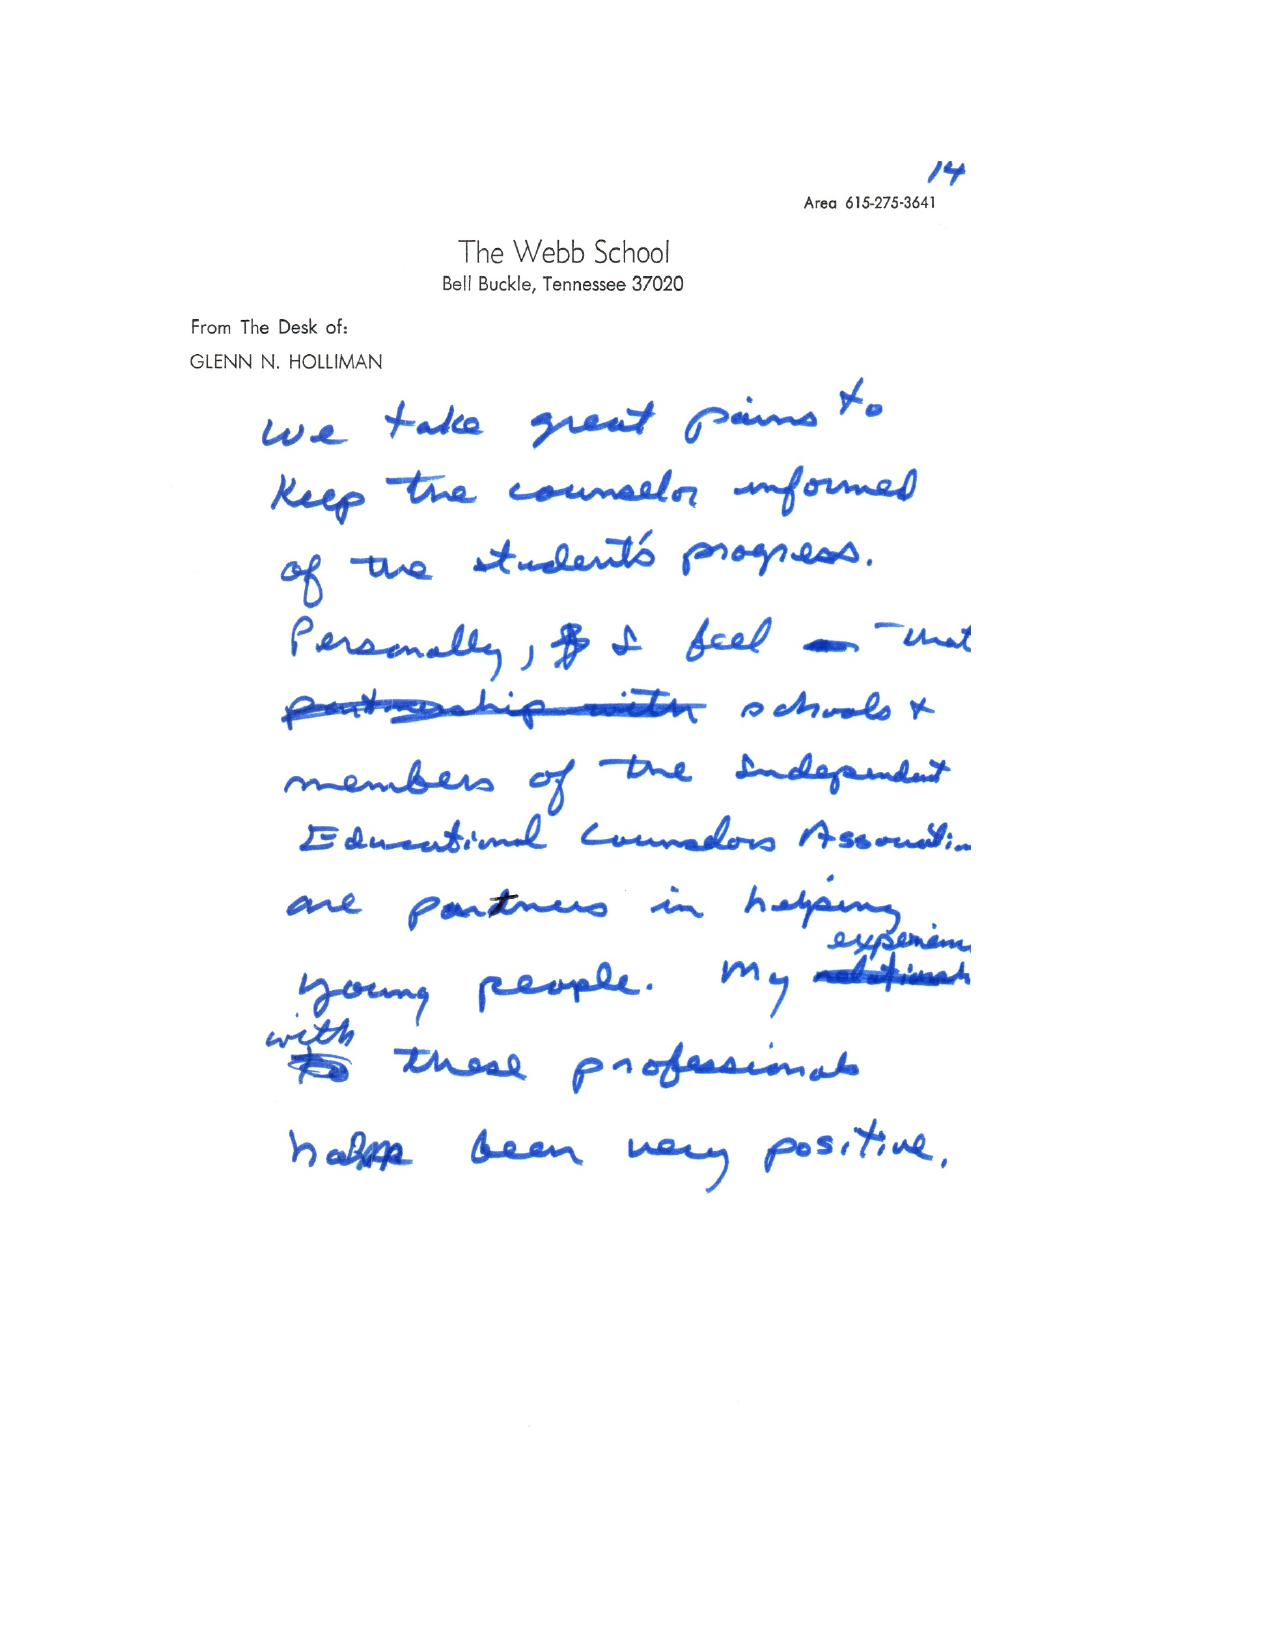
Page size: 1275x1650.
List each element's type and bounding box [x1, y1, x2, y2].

picture [150, 150, 982, 1452]
